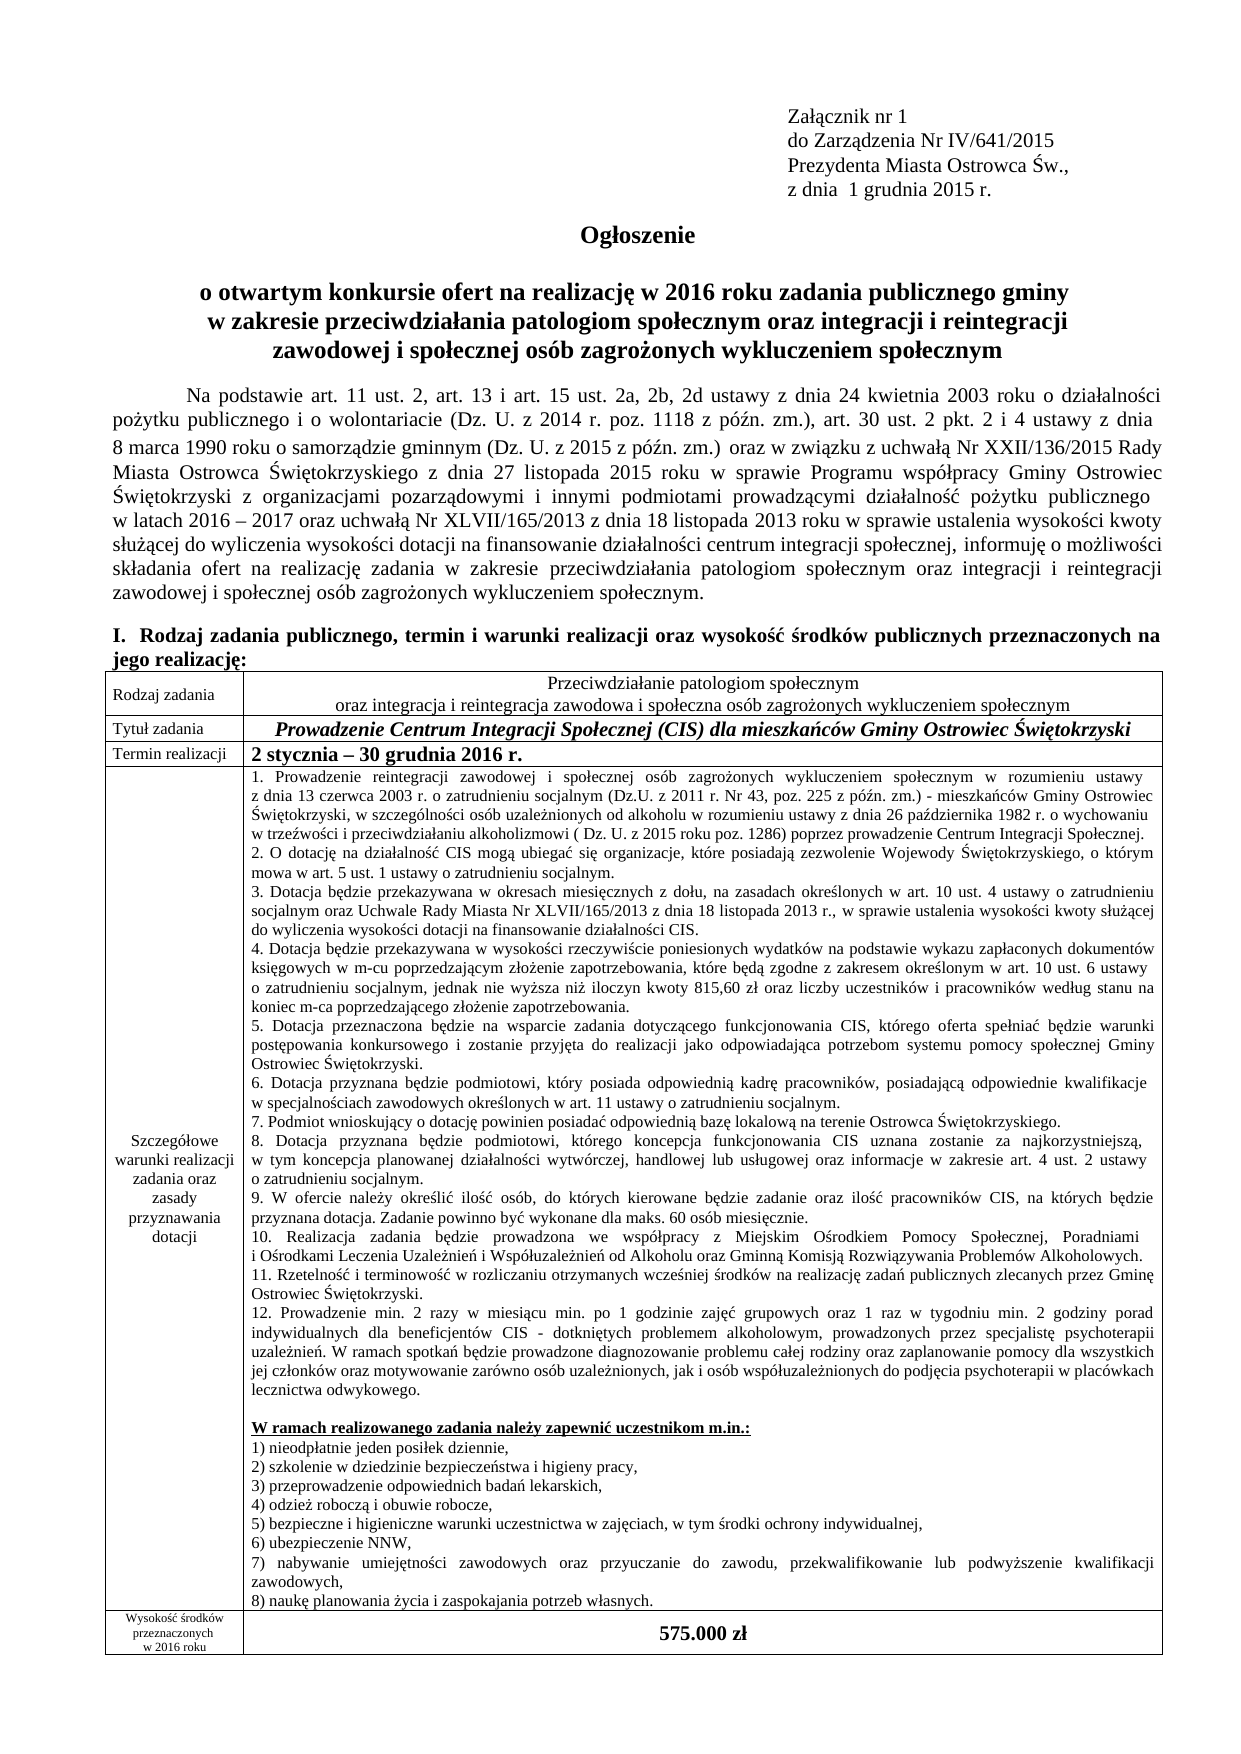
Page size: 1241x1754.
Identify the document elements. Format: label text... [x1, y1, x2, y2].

title I. Rodzaj zadania publicznego, termin i warunki realizacji oraz wysokość środków publicznych przeznaczonych na jego realizację: [112, 623, 1162, 671]
table_cell 1. Prowadzenie reintegracji zawodowej i społecznej osób zagrożonych wykluczeniem społecznym w rozumieniu ustawy z dnia 13 czerwca 2003 r. o zatrudnieniu socjalnym (Dz.U. z 2011 r. Nr 43, poz. 225 z późn. zm.) - mieszkańców Gminy Ostrowiec Świętokrzyski, w szczególności osób uzależnionych od alkoholu w rozumieniu ustawy z dnia 26 października 1982 r. o wychowaniu w trzeźwości i przeciwdziałaniu alkoholizmowi ( Dz. U. z 2015 roku poz. 1286) poprzez prowadzenie Centrum Integracji Społecznej. 2. O dotację na działalność CIS mogą ubiegać się organizacje, które posiadają zezwolenie Wojewody Świętokrzyskiego, o którym mowa w art. 5 ust. 1 ustawy o zatrudnieniu socjalnym. 3. Dotacja będzie przekazywana w okresach miesięcznych z dołu, na zasadach określonych w art. 10 ust. 4 ustawy o zatrudnieniu socjalnym oraz Uchwale Rady Miasta Nr XLVII/165/2013 z dnia 18 listopada 2013 r., w sprawie ustalenia wysokości kwoty służącej do wyliczenia wysokości dotacji na finansowanie działalności CIS. 4. Dotacja będzie przekazywana w wysokości rzeczywiście poniesionych wydatków na podstawie wykazu zapłaconych dokumentów księgowych w m-cu poprzedzającym złożenie zapotrzebowania, które będą zgodne z zakresem określonym w art. 10 ust. 6 ustawy o zatrudnieniu socjalnym, jednak nie wyższa niż iloczyn kwoty 815,60 zł oraz liczby uczestników i pracowników według stanu na koniec m-ca poprzedzającego złożenie zapotrzebowania. 5. Dotacja przeznaczona będzie na wsparcie zadania dotyczącego funkcjonowania CIS, którego oferta spełniać będzie warunki postępowania konkursowego i zostanie przyjęta do realizacji jako odpowiadająca potrzebom systemu pomocy społecznej Gminy Ostrowiec Świętokrzyski. 6. Dotacja przyznana będzie podmiotowi, który posiada odpowiednią kadrę pracowników, posiadającą odpowiednie kwalifikacje w specjalnościach zawodowych określonych w art. 11 ustawy o zatrudnieniu socjalnym. 7. Podmiot wnioskujący o dotację powinien posiadać odpowiednią bazę lokalową na terenie Ostrowca Świętokrzyskiego. 8. Dotacja przyznana będzie podmiotowi, którego koncepcja funkcjonowania CIS uznana zostanie za najkorzystniejszą, w tym koncepcja planowanej działalności wytwórczej, handlowej lub usługowej oraz informacje w zakresie art. 4 ust. 2 ustawy o zatrudnieniu socjalnym. 9. W ofercie należy określić ilość osób, do których kierowane będzie zadanie oraz ilość pracowników CIS, na których będzie przyznana dotacja. Zadanie powinno być wykonane dla maks. 60 osób miesięcznie. 10. Realizacja zadania będzie prowadzona we współpracy z Miejskim Ośrodkiem Pomocy Społecznej, Poradniami i Ośrodkami Leczenia Uzależnień i Współuzależnień od Alkoholu oraz Gminną Komisją Rozwiązywania Problemów Alkoholowych. 11. Rzetelność i terminowość w rozliczaniu otrzymanych wcześniej środków na realizację zadań publicznych zlecanych przez Gminę Ostrowiec Świętokrzyski. 12. Prowadzenie min. 2 razy w miesiącu min. po 1 godzinie zajęć grupowych oraz 1 raz w tygodniu min. 2 godziny porad indywidualnych dla beneficjentów CIS - dotkniętych problemem alkoholowym, prowadzonych przez specjalistę psychoterapii uzależnień. W ramach spotkań będzie prowadzone diagnozowanie problemu całej rodziny oraz zaplanowanie pomocy dla wszystkich jej członków oraz motywowanie zarówno osób uzależnionych, jak i osób współuzależnionych do podjęcia psychoterapii w placówkach lecznictwa odwykowego. W ramach realizowanego zadania należy zapewnić uczestnikom m.in.: 1) nieodpłatnie jeden posiłek dziennie, 2) szkolenie w dziedzinie bezpieczeństwa i higieny pracy, 3) przeprowadzenie odpowiednich badań lekarskich, 4) odzież roboczą i obuwie robocze, 5) bezpieczne i higieniczne warunki uczestnictwa w zajęciach, w tym środki ochrony indywidualnej, 6) ubezpieczenie NNW, 7) nabywanie umiejętności zawodowych oraz przyuczanie do zawodu, przekwalifikowanie lub podwyższenie kwalifikacji zawodowych, 8) naukę planowania życia i zaspokajania potrzeb własnych. [244, 767, 1162, 1610]
table_cell Tytuł zadania [106, 716, 243, 741]
text zawodowej i społecznej osób zagrożonych wykluczeniem społecznym [112, 335, 1162, 363]
table_cell Prowadzenie Centrum Integracji Społecznej (CIS) dla mieszkańców Gminy Ostrowiec Świętokrzyski [244, 716, 1162, 741]
table_header Przeciwdziałanie patologiom społecznym oraz integracja i reintegracja zawodowa i społeczna osób zagrożonych wykluczeniem społecznym [244, 672, 1162, 715]
text z dnia 1 grudnia 2015 r. [112, 177, 1162, 201]
table_cell 2 stycznia – 30 grudnia 2016 r. [244, 742, 1162, 766]
table_cell Termin realizacji [106, 742, 243, 766]
subtitle Ogłoszenie [112, 220, 1162, 248]
text o otwartym konkursie ofert na realizację w 2016 roku zadania publicznego gminy w zakresie przeciwdziałania patologiom społecznym oraz integracji i reintegracji [112, 277, 1162, 335]
table_header Rodzaj zadania [106, 672, 243, 715]
text do Zarządzenia Nr IV/641/2015 [112, 128, 1162, 152]
text Załącznik nr 1 [112, 104, 1162, 128]
text Na podstawie art. 11 ust. 2, art. 13 i art. 15 ust. 2a, 2b, 2d ustawy z dnia 24 kwietnia 2003 roku o działalności pożytku publicznego i o wolontariacie (Dz. U. z 2014 r. poz. 1118 z późn. zm.), art. 30 ust. 2 pkt. 2 i 4 ustawy z dnia 8 marca 1990 roku o samorządzie gminnym (Dz. U. z 2015 z późn. zm.) oraz w związku z uchwałą Nr XXII/136/2015 Rady Miasta Ostrowca Świętokrzyskiego z dnia 27 listopada 2015 roku w sprawie Programu współpracy Gminy Ostrowiec Świętokrzyski z organizacjami pozarządowymi i innymi podmiotami prowadzącymi działalność pożytku publicznego w latach 2016 – 2017 oraz uchwałą Nr XLVII/165/2013 z dnia 18 listopada 2013 roku w sprawie ustalenia wysokości kwoty służącej do wyliczenia wysokości dotacji na finansowanie działalności centrum integracji społecznej, informuję o możliwości składania ofert na realizację zadania w zakresie przeciwdziałania patologiom społecznym oraz integracji i reintegracji zawodowej i społecznej osób zagrożonych wykluczeniem społecznym. [112, 383, 1162, 604]
table_cell 575.000 zł [244, 1611, 1162, 1654]
table_cell Wysokość środków przeznaczonych w 2016 roku [106, 1611, 243, 1654]
text Prezydenta Miasta Ostrowca Św., [112, 152, 1162, 177]
table_cell Szczegółowe warunki realizacji zadania oraz zasady przyznawania dotacji [106, 767, 243, 1610]
